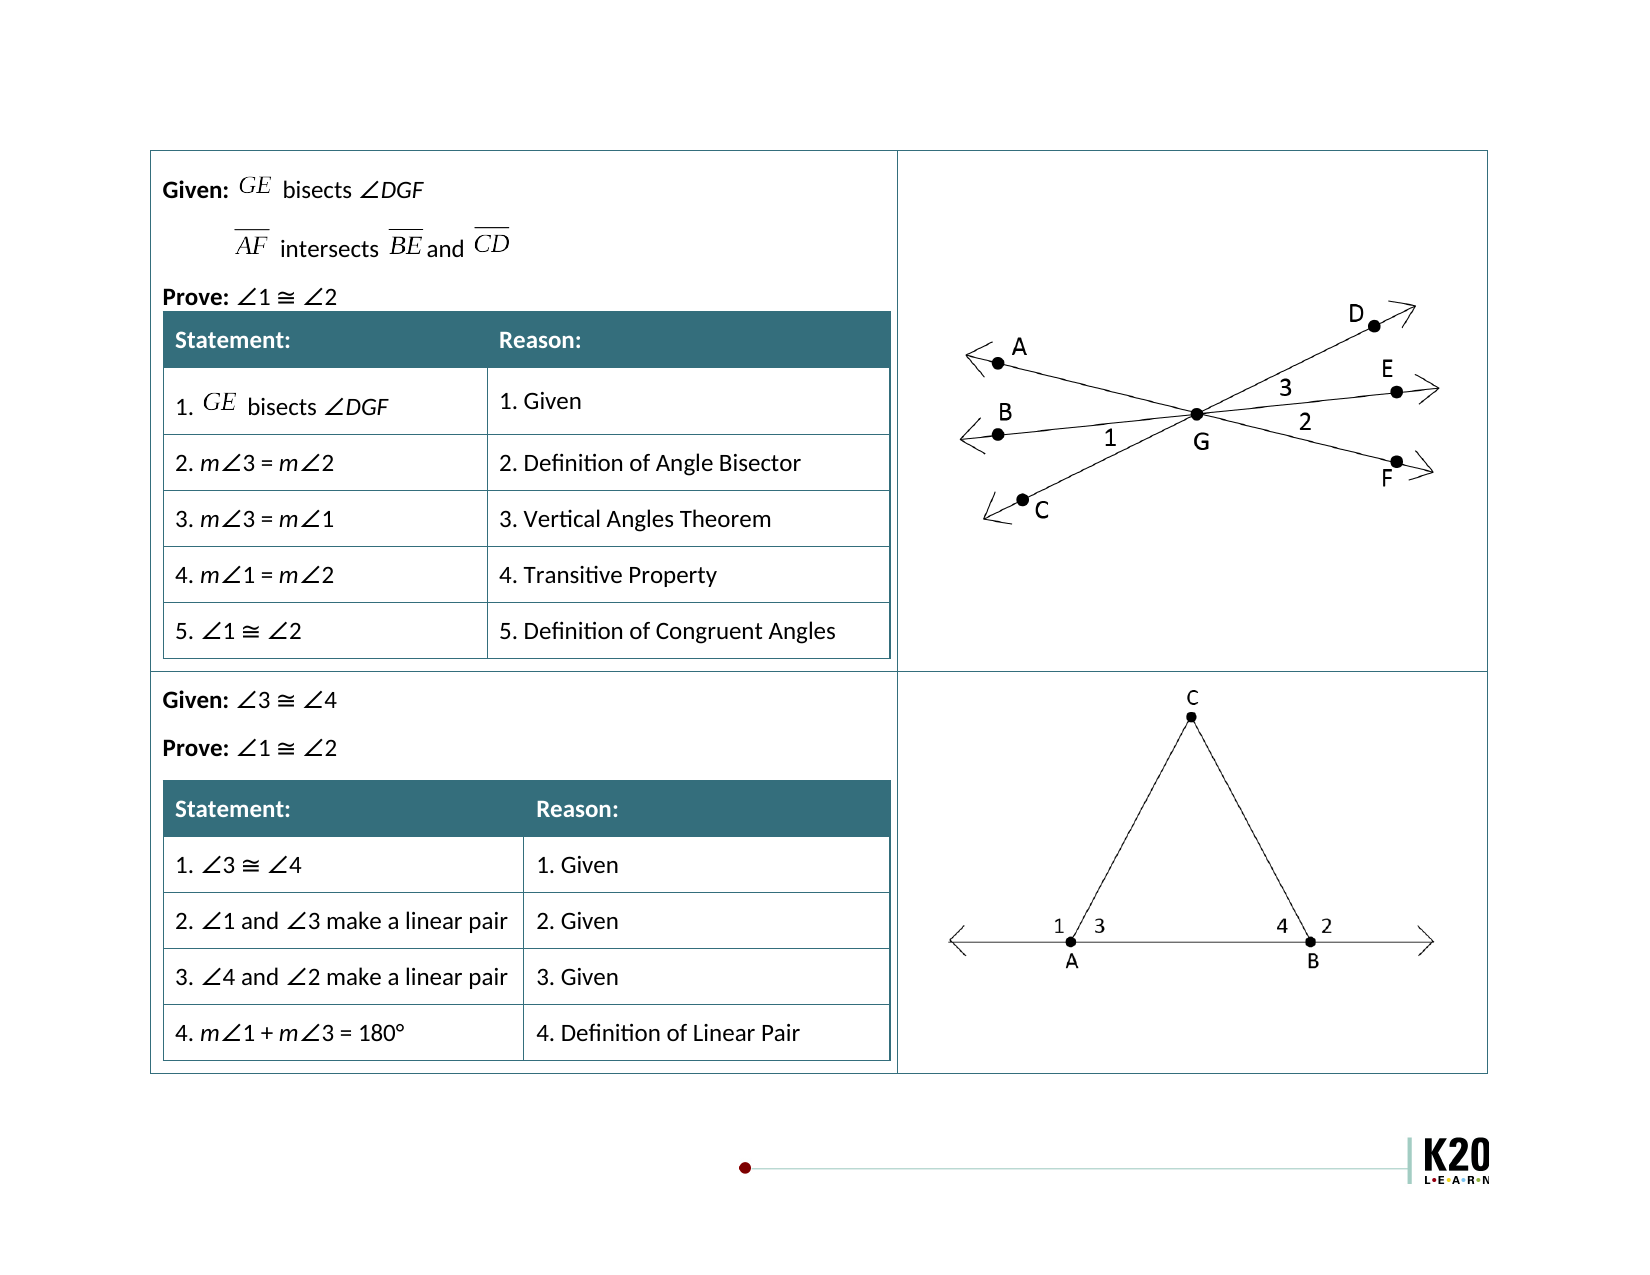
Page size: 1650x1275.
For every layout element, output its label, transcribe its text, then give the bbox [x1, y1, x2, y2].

picture [939, 283, 1445, 539]
table_cell Given: bisects ∠DGF intersects and Prove: ∠1 ≅ ∠2 [151, 151, 897, 671]
table_cell [898, 151, 1487, 671]
table_cell Given: ∠3 ≅ ∠4 Prove: ∠1 ≅ ∠2 [151, 672, 897, 1073]
picture [937, 683, 1448, 975]
picture [739, 1134, 1489, 1187]
table_cell [898, 672, 1487, 1073]
